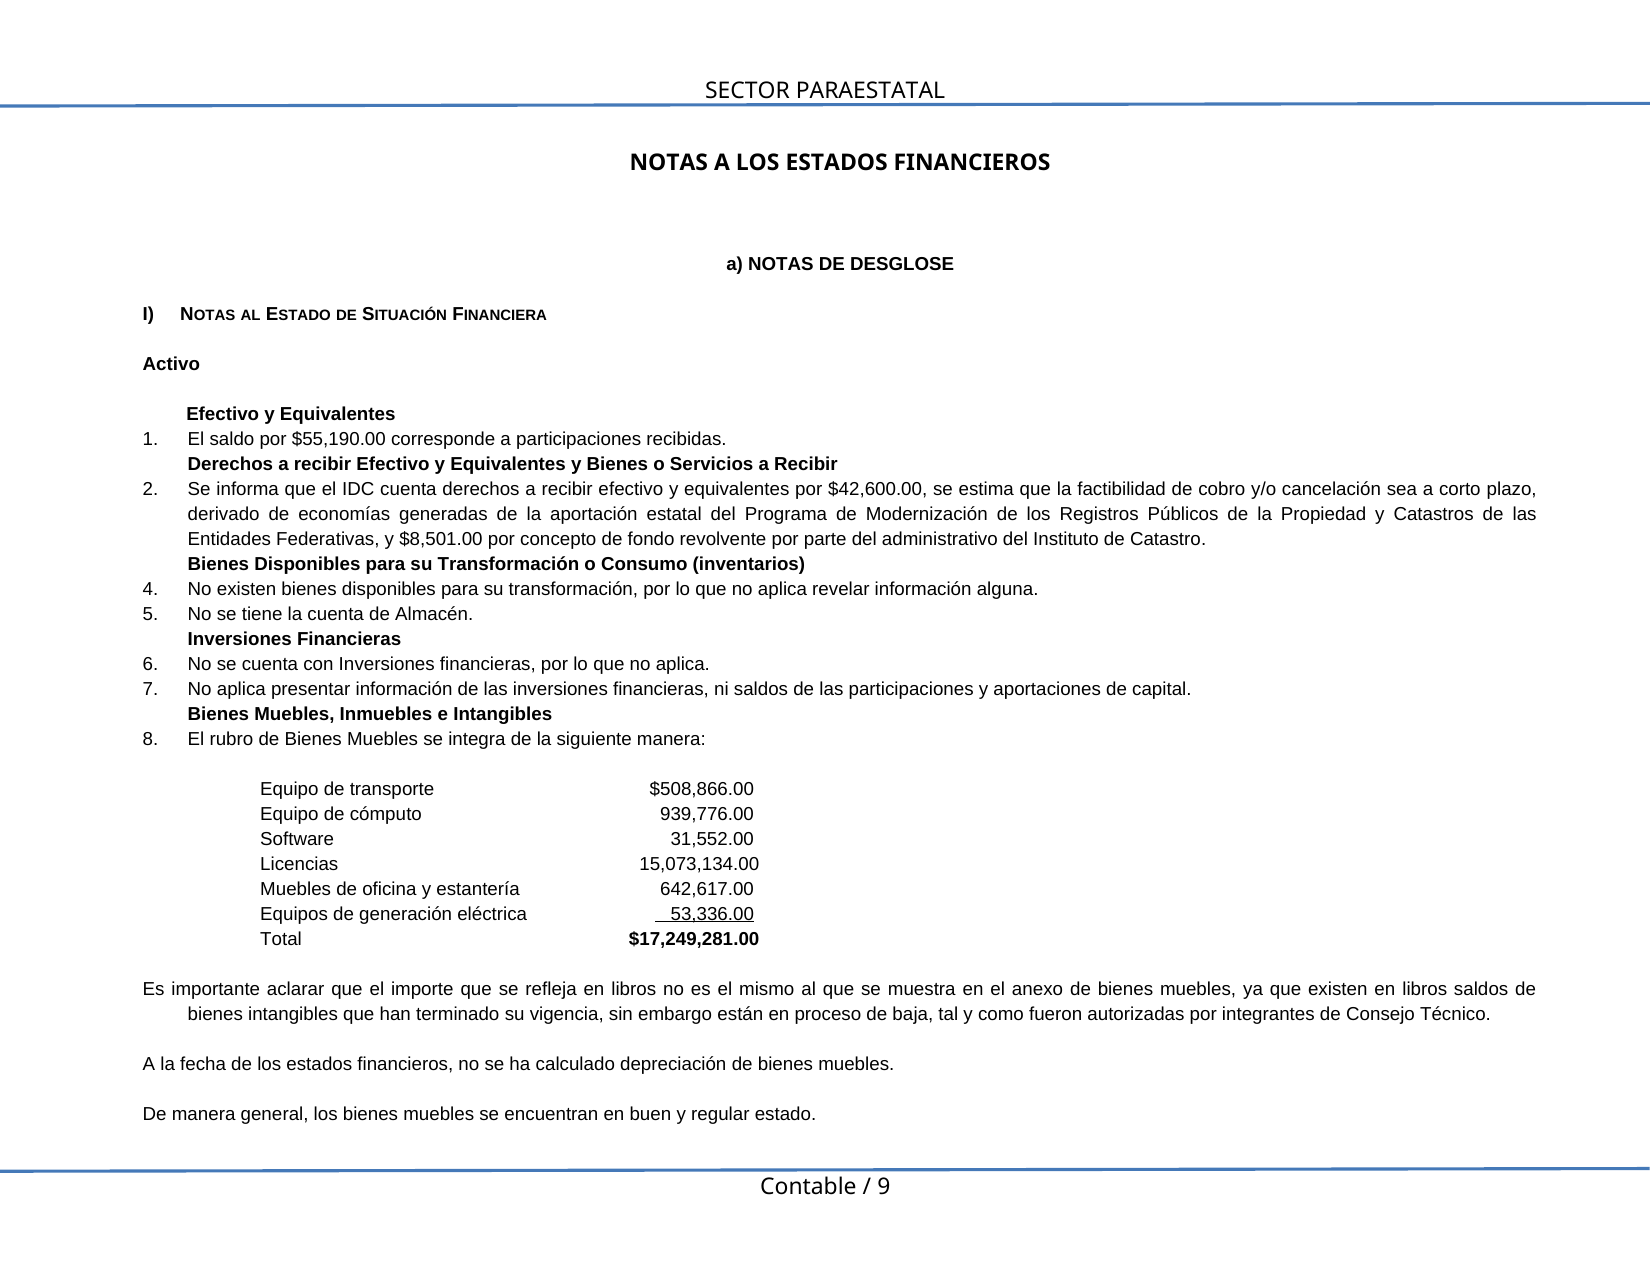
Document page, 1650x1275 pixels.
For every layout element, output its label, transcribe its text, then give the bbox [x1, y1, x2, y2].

text Efectivo y Equivalentes [112, 400, 1537, 425]
text 1. El saldo por $55,190.00 corresponde a participaciones recibidas. [142, 425, 1537, 450]
text Es importante aclarar que el importe que se refleja en libros no es el mismo al que se muestra en el anexo de bienes muebles, ya que existen en libros saldos de bienes intangibles que han terminado su vigencia, sin embargo están en proceso de baja, tal y como fueron autorizadas por integrantes de Consejo Técnico. [142, 975, 1537, 1025]
text Software 31,552.00 [142, 825, 1537, 850]
text 2. Se informa que el IDC cuenta derechos a recibir efectivo y equivalentes por $42,600.00, se estima que la factibilidad de cobro y/o cancelación sea a corto plazo, derivado de economías generadas de la aportación estatal del Programa de Modernización de los Registros Públicos de la Propiedad y Catastros de las Entidades Federativas, y $8,501.00 por concepto de fondo revolvente por parte del administrativo del Instituto de Catastro. [142, 475, 1537, 550]
text Activo [112, 350, 1537, 375]
text 8. El rubro de Bienes Muebles se integra de la siguiente manera: [142, 725, 1537, 750]
text Bienes Disponibles para su Transformación o Consumo (inventarios) [142, 550, 1537, 575]
text Equipo de transporte $508,866.00 [142, 775, 1537, 800]
text 5. No se tiene la cuenta de Almacén. [142, 600, 1537, 625]
text a) NOTAS DE DESGLOSE [112, 250, 1537, 275]
text Derechos a recibir Efectivo y Equivalentes y Bienes o Servicios a Recibir [142, 450, 1537, 475]
text De manera general, los bienes muebles se encuentran en buen y regular estado. [142, 1100, 1537, 1125]
text Licencias 15,073,134.00 [142, 850, 1537, 875]
text 4. No existen bienes disponibles para su transformación, por lo que no aplica revelar información alguna. [142, 575, 1537, 600]
text Bienes Muebles, Inmuebles e Intangibles [142, 700, 1537, 725]
text 6. No se cuenta con Inversiones financieras, por lo que no aplica. [142, 650, 1537, 675]
text Inversiones Financieras [142, 625, 1537, 650]
text 7. No aplica presentar información de las inversiones financieras, ni saldos de las participaciones y aportaciones de capital. [142, 675, 1537, 700]
text I) Notas al Estado de Situación Financiera [142, 300, 1537, 325]
text Equipos de generación eléctrica 53,336.00 [142, 900, 1537, 925]
text NOTAS A LOS ESTADOS FINANCIEROS [112, 150, 1537, 175]
text A la fecha de los estados financieros, no se ha calculado depreciación de bienes muebles. [142, 1050, 1537, 1075]
text Muebles de oficina y estantería 642,617.00 [142, 875, 1537, 900]
text Equipo de cómputo 939,776.00 [142, 800, 1537, 825]
text Total $17,249,281.00 [142, 925, 1537, 950]
